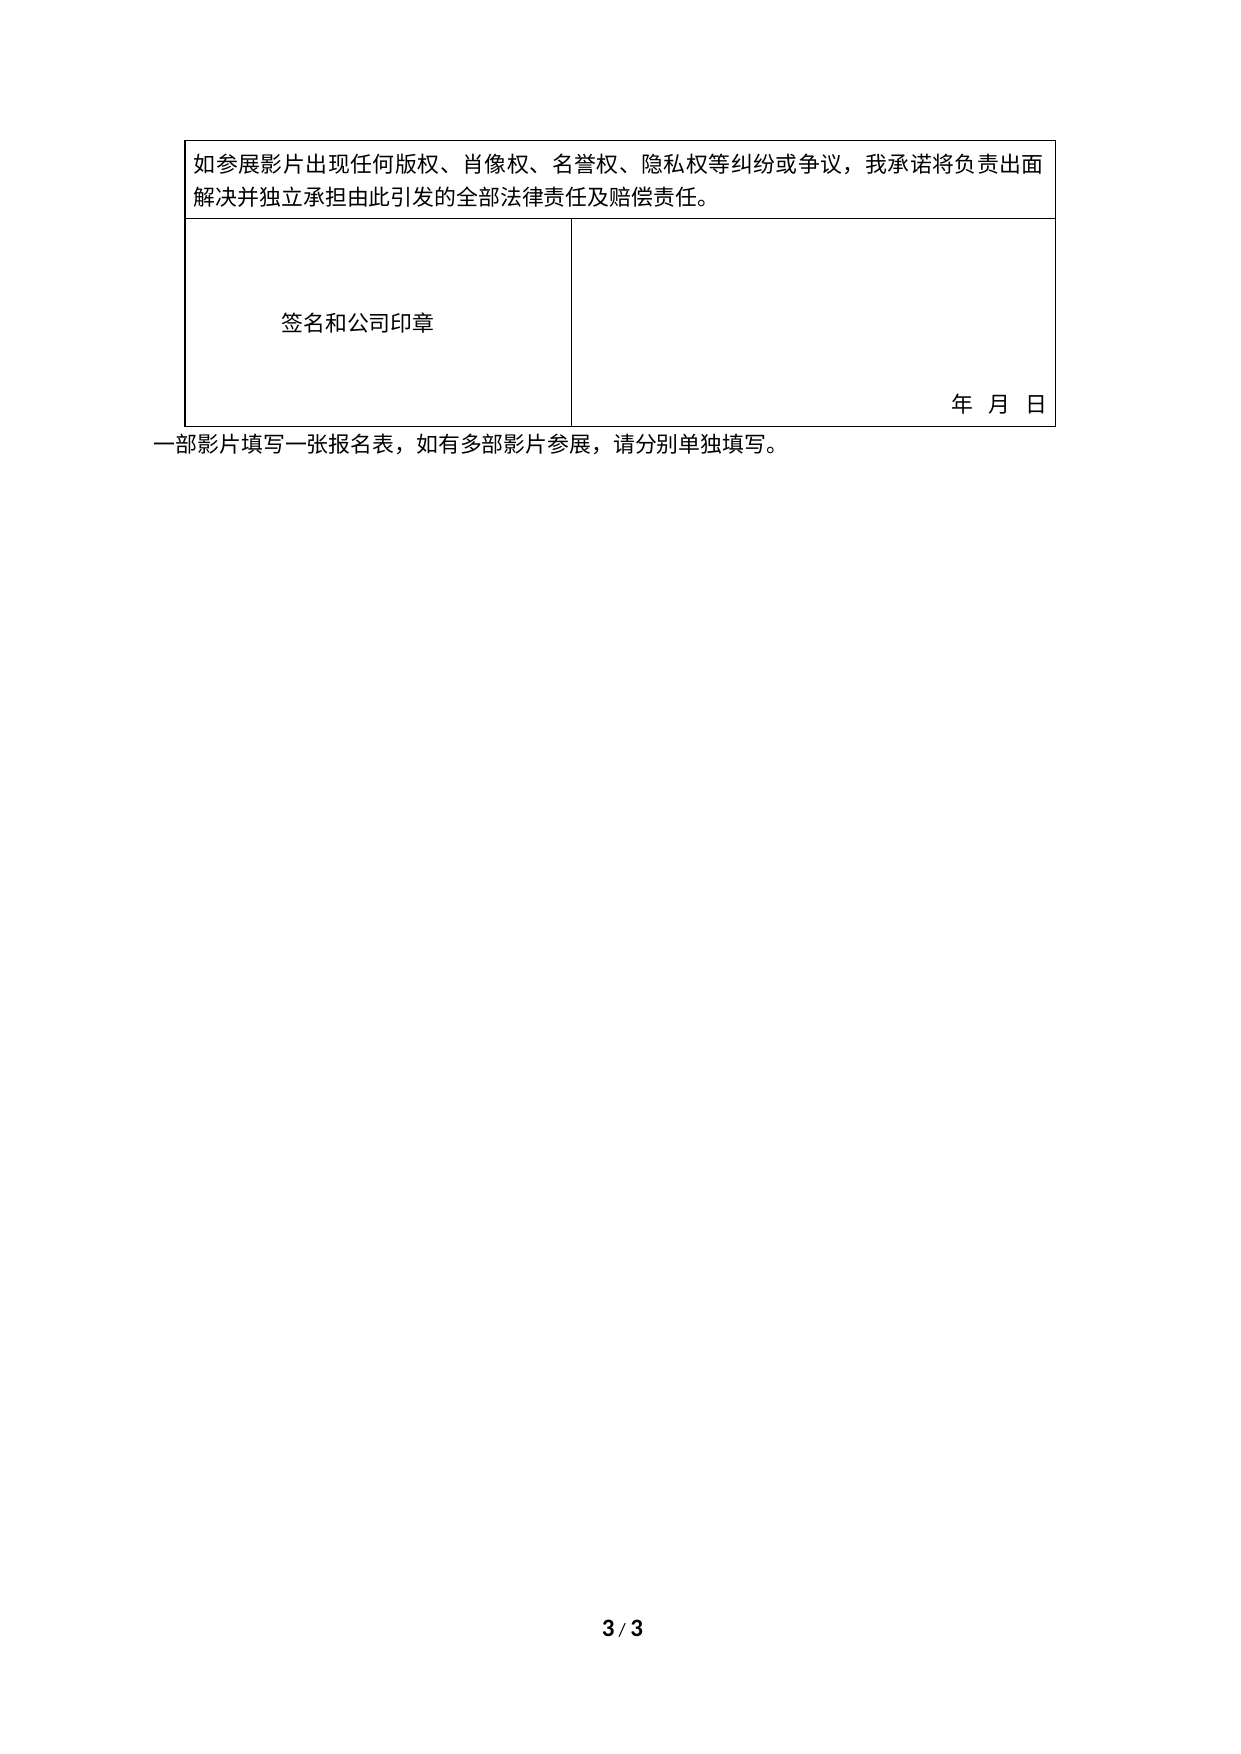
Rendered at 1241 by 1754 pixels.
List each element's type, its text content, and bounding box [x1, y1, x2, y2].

text 一部影片填写一张报名表，如有多部影片参展，请分别单独填写。 [153, 427, 1087, 459]
table_cell 年 月 日 [572, 219, 1055, 426]
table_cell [186, 141, 1055, 218]
table_cell 签名和公司印章 [186, 219, 571, 426]
